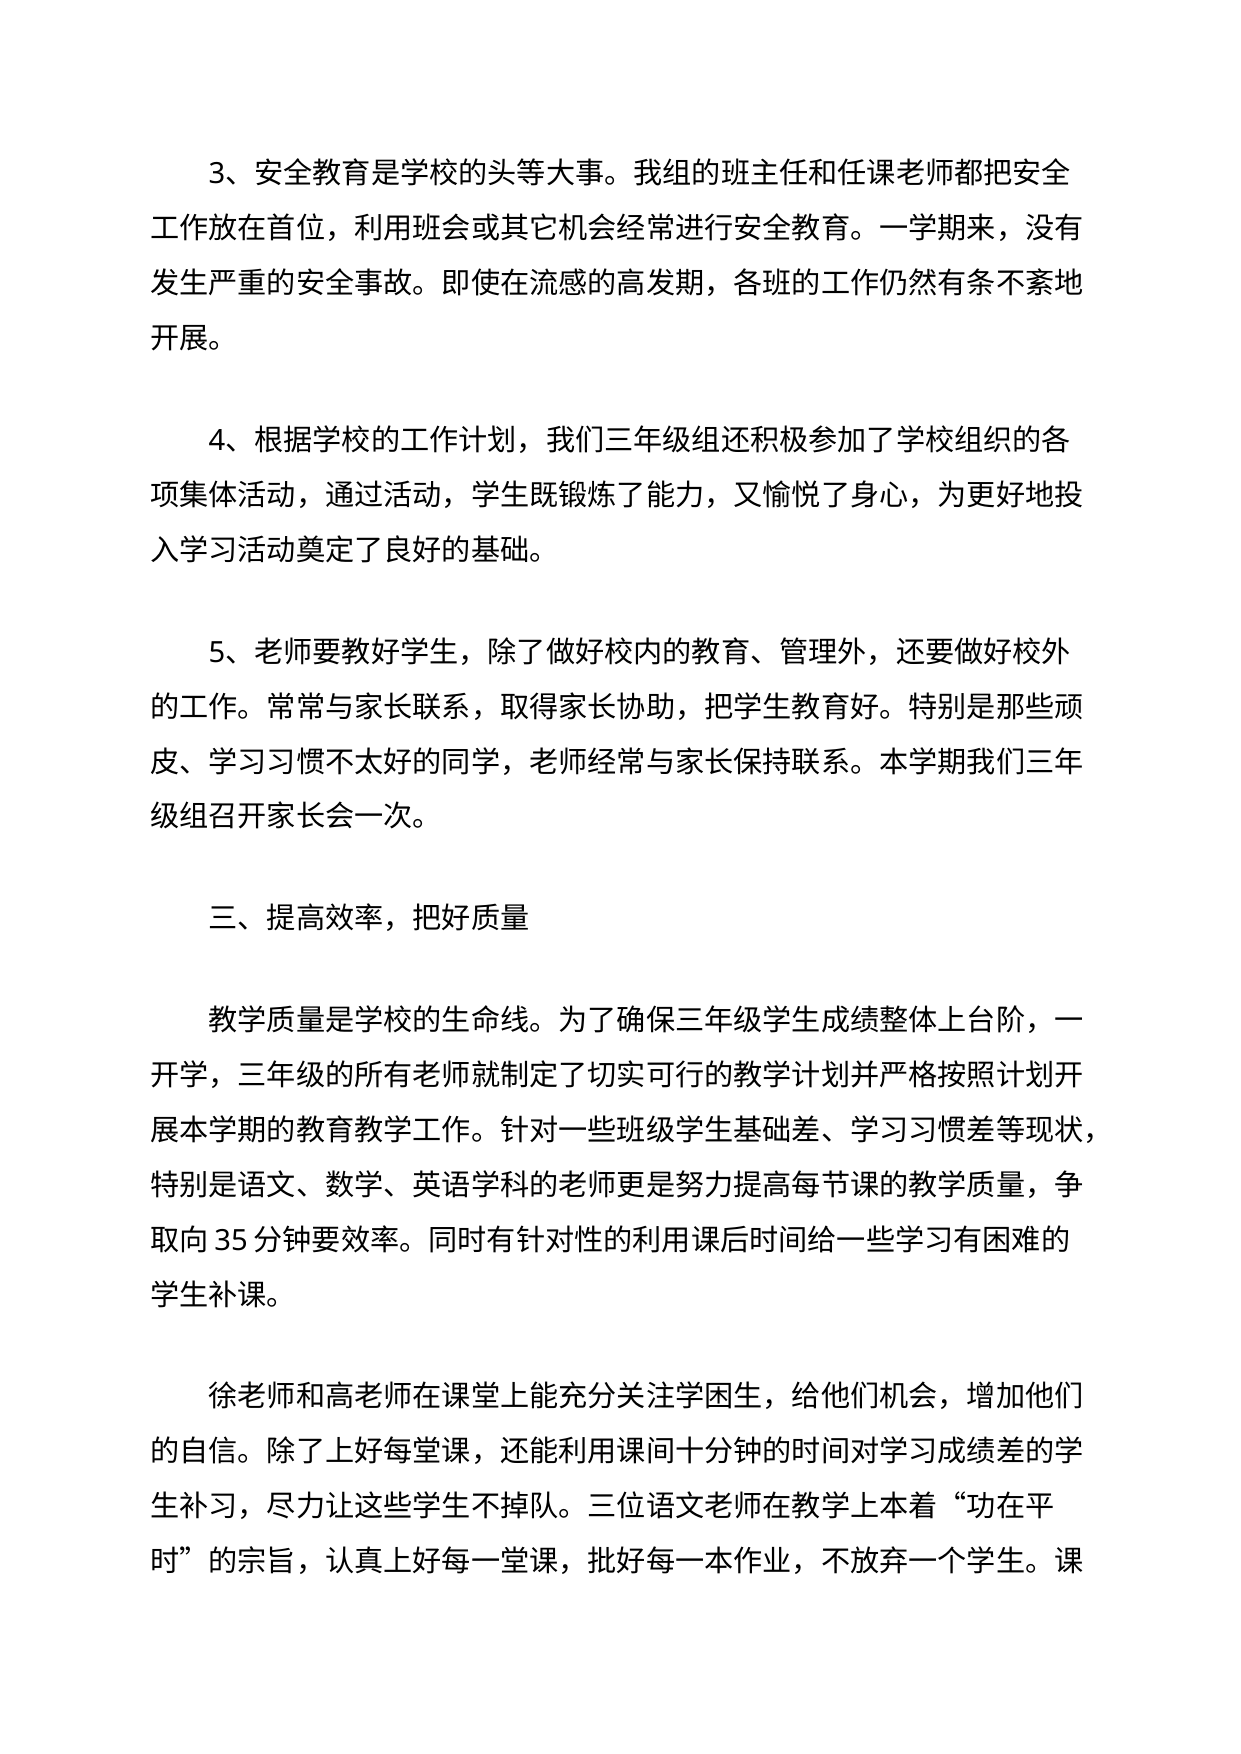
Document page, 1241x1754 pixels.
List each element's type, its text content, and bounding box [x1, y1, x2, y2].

text 3、安全教育是学校的头等大事。我组的班主任和任课老师都把安全工作放在首位，利用班会或其它机会经常进行安全教育。一学期来，没有发生严重的安全事故。即使在流感的高发期，各班的工作仍然有条不紊地开展。 [150, 150, 1090, 357]
text 4、根据学校的工作计划，我们三年级组还积极参加了学校组织的各项集体活动，通过活动，学生既锻炼了能力，又愉悦了身心，为更好地投入学习活动奠定了良好的基础。 [150, 417, 1090, 569]
text 三、提高效率，把好质量 [150, 895, 1090, 937]
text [150, 1373, 1090, 1580]
text 5、老师要教好学生，除了做好校内的教育、管理外，还要做好校外的工作。常常与家长联系，取得家长协助，把学生教育好。特别是那些顽皮、学习习惯不太好的同学，老师经常与家长保持联系。本学期我们三年级组召开家长会一次。 [150, 628, 1090, 835]
text 教学质量是学校的生命线。为了确保三年级学生成绩整体上台阶，一开学，三年级的所有老师就制定了切实可行的教学计划并严格按照计划开展本学期的教育教学工作。针对一些班级学生基础差、学习习惯差等现状，特别是语文、数学、英语学科的老师更是努力提高每节课的教学质量，争取向35分钟要效率。同时有针对性的利用课后时间给一些学习有困难的学生补课。 [150, 997, 1090, 1313]
